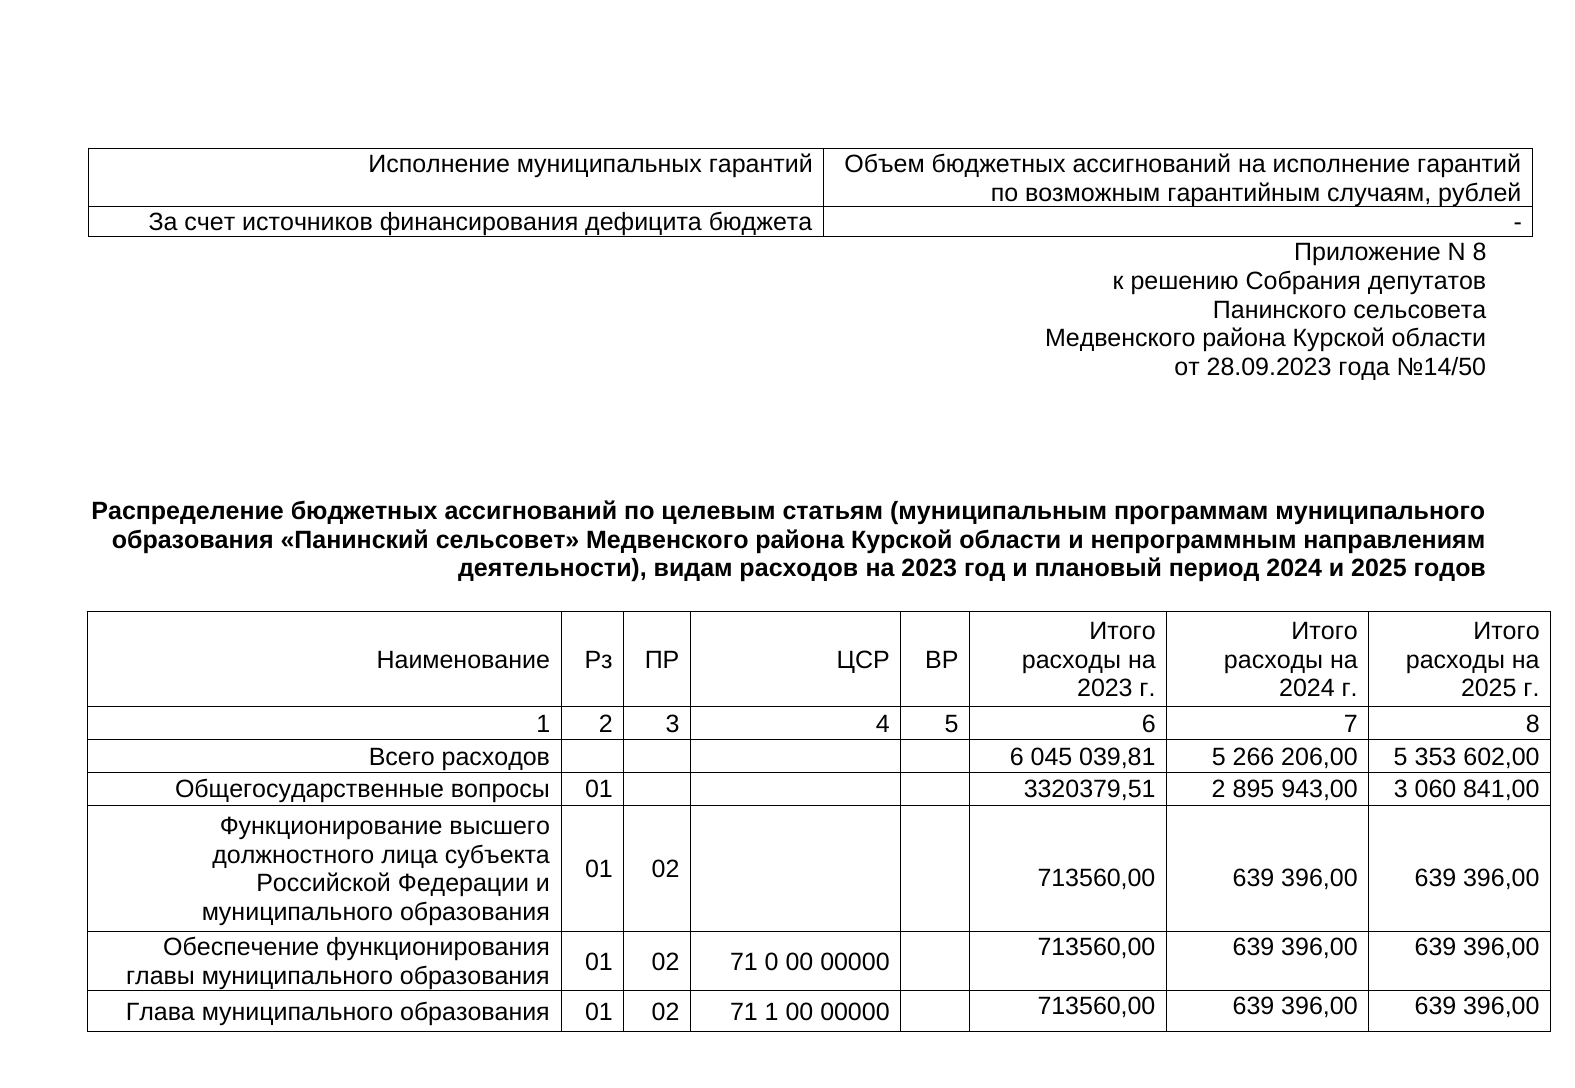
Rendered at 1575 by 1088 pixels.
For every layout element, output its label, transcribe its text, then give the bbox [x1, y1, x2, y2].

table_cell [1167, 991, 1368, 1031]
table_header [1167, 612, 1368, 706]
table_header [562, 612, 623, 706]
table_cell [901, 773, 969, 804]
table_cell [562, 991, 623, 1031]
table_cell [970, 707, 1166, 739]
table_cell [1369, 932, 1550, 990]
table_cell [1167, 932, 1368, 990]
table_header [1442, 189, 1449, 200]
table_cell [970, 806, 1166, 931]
text Панинского сельсовета [89, 294, 1486, 323]
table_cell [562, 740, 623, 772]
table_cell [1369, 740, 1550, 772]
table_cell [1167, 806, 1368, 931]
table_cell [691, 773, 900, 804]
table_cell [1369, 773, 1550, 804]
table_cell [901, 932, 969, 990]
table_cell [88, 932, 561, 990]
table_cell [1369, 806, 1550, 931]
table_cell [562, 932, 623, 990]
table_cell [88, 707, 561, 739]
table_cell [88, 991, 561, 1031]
text Медвенского района Курской области [89, 323, 1486, 352]
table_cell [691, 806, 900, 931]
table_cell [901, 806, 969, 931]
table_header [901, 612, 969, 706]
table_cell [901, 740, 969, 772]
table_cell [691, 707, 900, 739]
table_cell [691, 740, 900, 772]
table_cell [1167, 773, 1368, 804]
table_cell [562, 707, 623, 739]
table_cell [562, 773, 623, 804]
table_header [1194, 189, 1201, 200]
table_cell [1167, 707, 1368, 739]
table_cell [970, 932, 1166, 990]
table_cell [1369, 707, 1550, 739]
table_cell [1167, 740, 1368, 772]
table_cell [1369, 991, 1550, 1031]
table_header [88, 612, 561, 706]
text к решению Собрания депутатов [89, 266, 1486, 294]
text от 28.09.2023 года №14/50 [89, 352, 1486, 381]
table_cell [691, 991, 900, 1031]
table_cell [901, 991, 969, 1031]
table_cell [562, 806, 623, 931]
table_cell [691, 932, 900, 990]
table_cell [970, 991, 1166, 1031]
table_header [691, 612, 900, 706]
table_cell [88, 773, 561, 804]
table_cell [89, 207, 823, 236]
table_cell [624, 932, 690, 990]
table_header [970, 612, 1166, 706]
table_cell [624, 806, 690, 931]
text Распределение бюджетных ассигнований по целевым статьям (муниципальным программам муниципального образования «Панинский сельсовет» Медвенского района Курской области и непрограммным направлениям деятельности), видам расходов на 2023 год и плановый период 2024 и 2025 годов [89, 496, 1486, 582]
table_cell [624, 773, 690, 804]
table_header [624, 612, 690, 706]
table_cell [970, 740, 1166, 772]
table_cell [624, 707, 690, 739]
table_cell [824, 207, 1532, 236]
text Приложение N 8 [89, 237, 1486, 266]
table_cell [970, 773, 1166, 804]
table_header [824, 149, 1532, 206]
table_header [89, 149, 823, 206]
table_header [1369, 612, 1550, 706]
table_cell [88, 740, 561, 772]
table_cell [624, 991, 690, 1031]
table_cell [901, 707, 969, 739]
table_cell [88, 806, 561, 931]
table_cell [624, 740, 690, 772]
